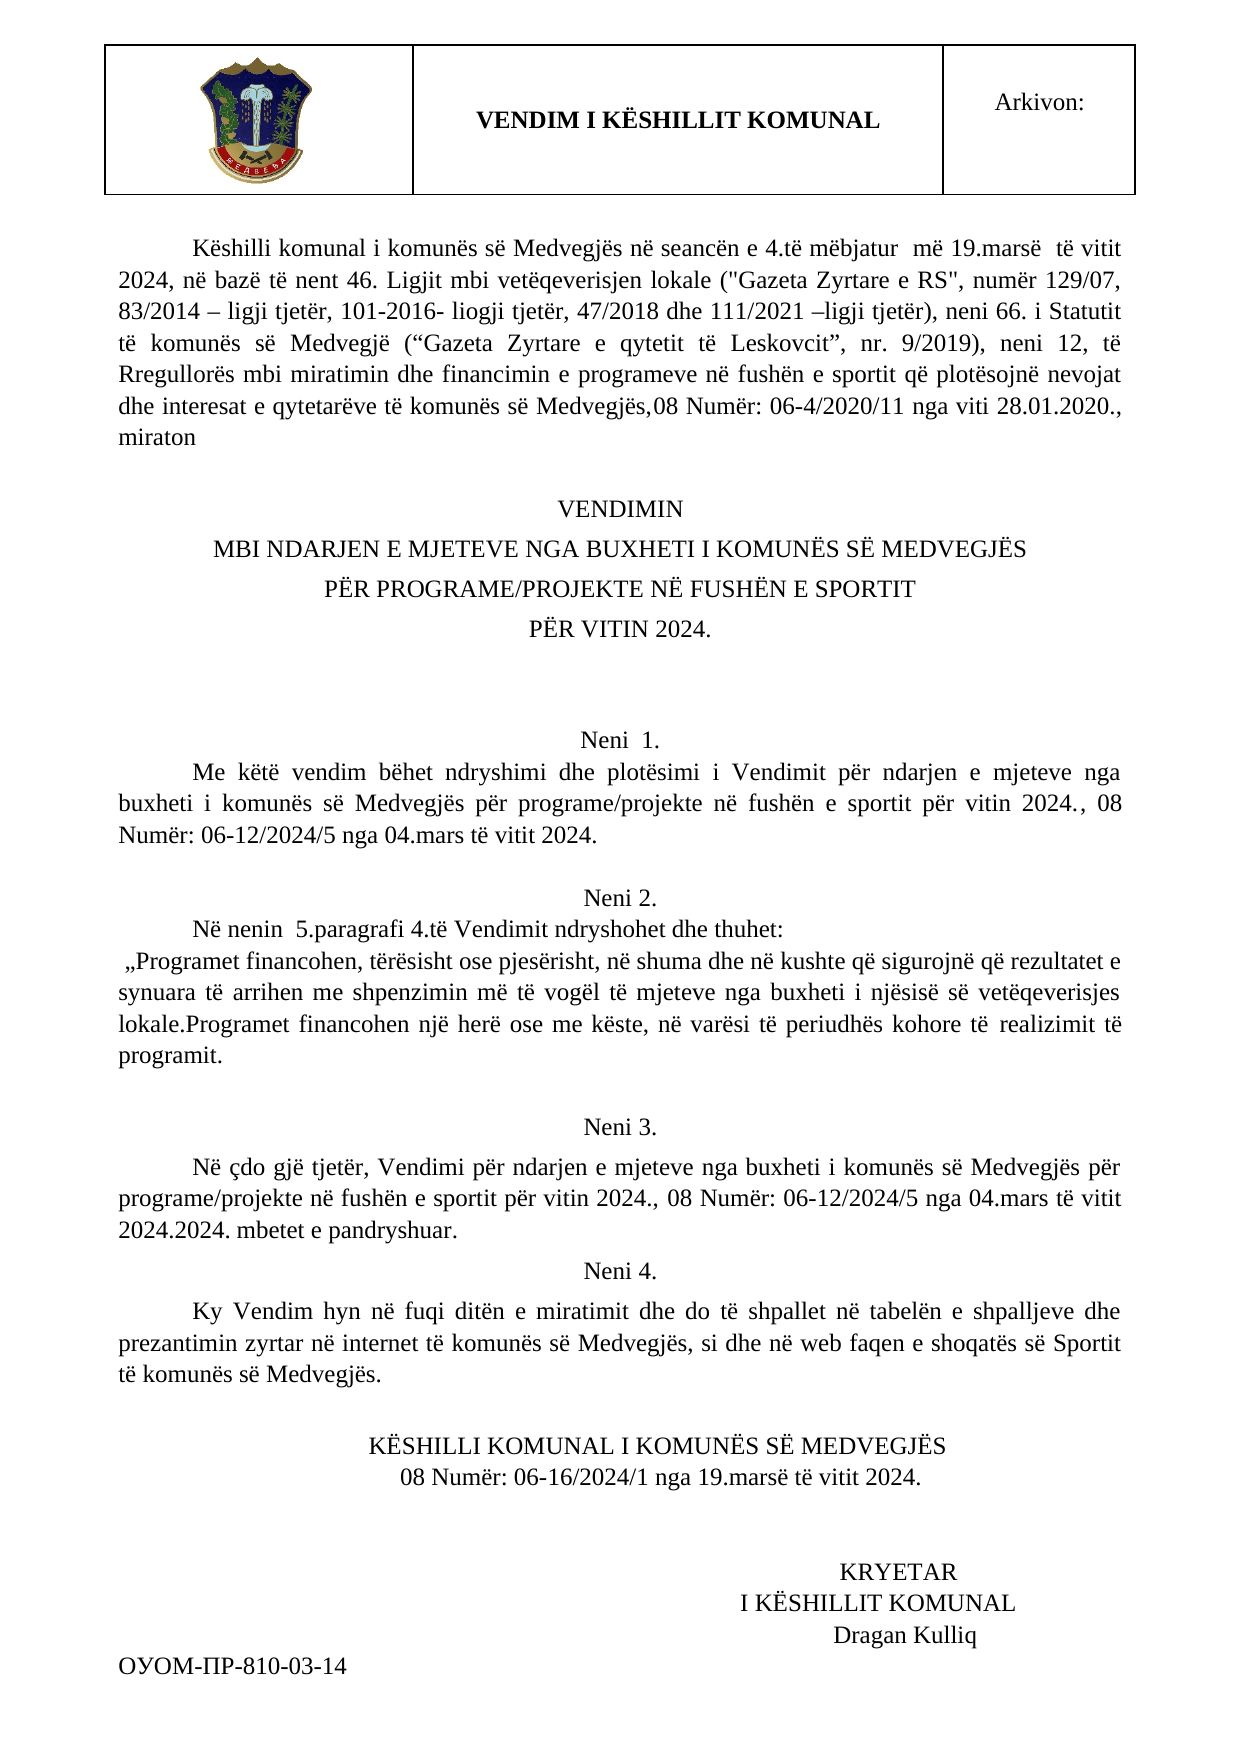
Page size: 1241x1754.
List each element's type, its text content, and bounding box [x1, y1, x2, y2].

text I KËSHILLIT KOMUNAL [118, 1588, 1122, 1617]
text Me këtë vendim bëhet ndryshimi dhe plotësimi i Vendimit për ndarjen e mjeteve nga buxheti i komunës së Medvegjës për programe/projekte në fushën e sportit për vitin 2024., 08 Numër: 06-12/2024/5 nga 04.mars të vitit 2024. [118, 757, 1122, 848]
text VENDIMIN [118, 494, 1122, 523]
text Në nenin 5.paragrafi 4.të Vendimit ndryshohet dhe thuhet: [118, 914, 1122, 943]
text Neni 3. [118, 1112, 1122, 1141]
text Dragan Kulliq [118, 1620, 1122, 1649]
text „Programet financohen, tërësisht ose pjesërisht, në shuma dhe në kushte që sigurojnë që rezultatet e synuara të arrihen me shpenzimin më të vogël të mjeteve nga buxheti i njësisë së vetëqeverisjes lokale.Programet financohen një herë ose me këste, në varësi të periudhës kohore të realizimit të programit. [118, 946, 1122, 1069]
text 08 Numër: 06-16/2024/1 nga 19.marsë të vitit 2024. [118, 1462, 1122, 1491]
text KËSHILLI KOMUNAL I KOMUNËS SË MEDVEGJËS [118, 1431, 1122, 1459]
text Në çdo gjë tjetër, Vendimi për ndarjen e mjeteve nga buxheti i komunës së Medvegjës për programe/projekte në fushën e sportit për vitin 2024., 08 Numër: 06-12/2024/5 nga 04.mars të vitit 2024.2024. mbetet e pandryshuar. [118, 1152, 1122, 1245]
text MBI NDARJEN E MJETEVE NGA BUXHETI I KOMUNËS SË MEDVEGJËS [118, 534, 1122, 563]
text Ky Vendim hyn në fuqi ditën e miratimit dhe do të shpallet në tabelën e shpalljeve dhe prezantimin zyrtar në internet të komunës së Medvegjës, si dhe në web faqen e shoqatës së Sportit të komunës së Medvegjës. [118, 1296, 1122, 1388]
text Neni 2. [118, 883, 1122, 912]
list Këshilli komunal i komunës së Medvegjës në seancën e 4.të mëbjatur më 19.marsë të vitit 2024, në bazë të nent 46. Ligjit mbi vetëqeverisjen lokale ("Gazeta Zyrtare e RS", numër 129/07, 83/2014 – ligji tjetër, 101-2016- liogji tjetër, 47/2018 dhe 111/2021 –ligji tjetër), neni 66. i Statutit të komunës së Medvegjë (“Gazeta Zyrtare e qytetit të Leskovcit”, nr. 9/2019), neni 12, të Rregullorës mbi miratimin dhe financimin e programeve në fushën e sportit që plotësojnë nevojat dhe interesat e qytetarëve të komunës së Medvegjës,08 Numër: 06-4/2020/11 nga viti 28.01.2020., miraton [118, 233, 1122, 451]
text KRYETAR [118, 1557, 1122, 1586]
text Neni 4. [118, 1256, 1122, 1285]
text PËR VITIN 2024. [118, 614, 1122, 642]
text PËR PROGRAME/PROJEKTE NË FUSHËN E SPORTIT [118, 574, 1122, 602]
text Neni 1. [118, 725, 1122, 754]
picture [196, 55, 322, 184]
